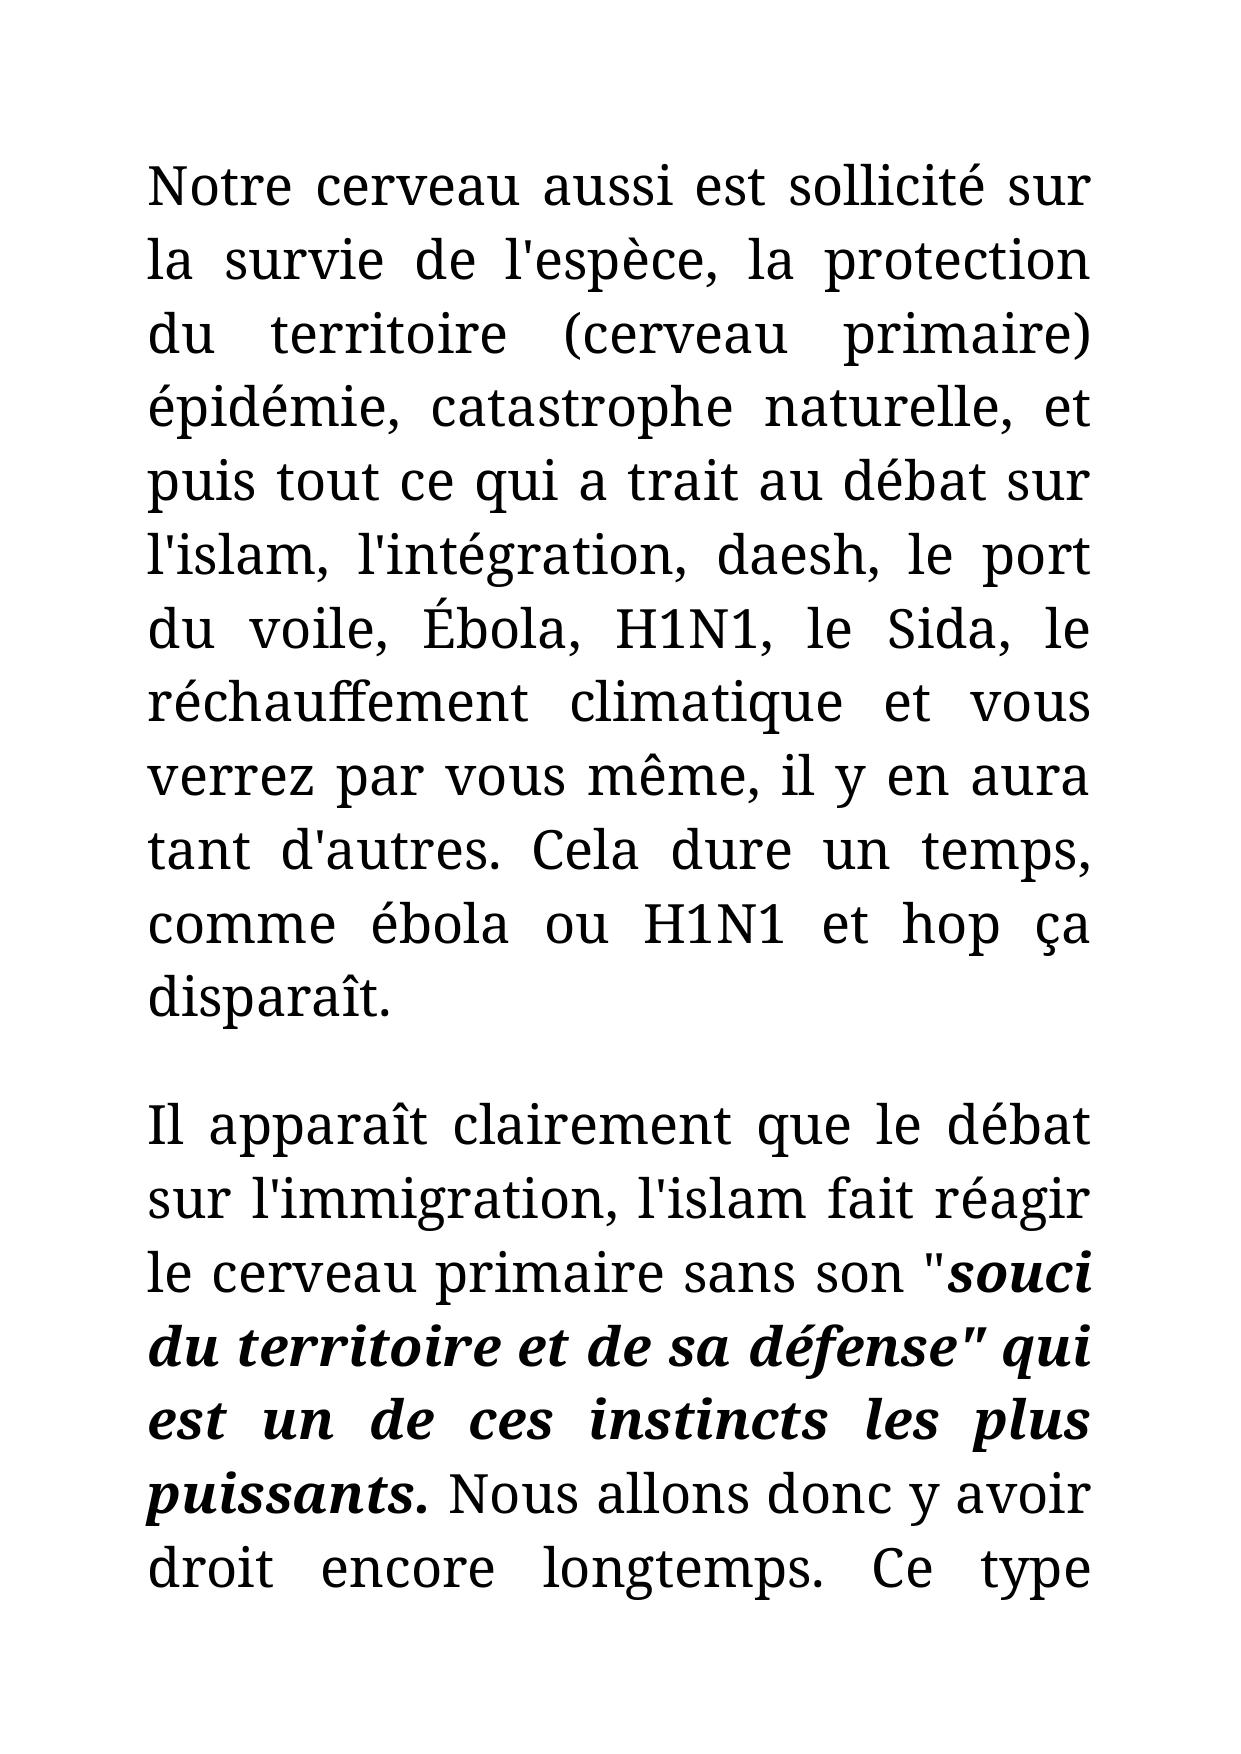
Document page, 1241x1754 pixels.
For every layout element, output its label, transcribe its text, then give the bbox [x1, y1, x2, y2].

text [148, 1087, 1092, 1603]
text Notre cerveau aussi est sollicité sur la survie de l'espèce, la protection du territoire (cerveau primaire) épidémie, catastrophe naturelle, et puis tout ce qui a trait au débat sur l'islam, l'intégration, daesh, le port du voile, Ébola, H1N1, le Sida, le réchauffement climatique et vous verrez par vous même, il y en aura tant d'autres. Cela dure un temps, comme ébola ou H1N1 et hop ça disparaît. [148, 148, 1092, 1033]
